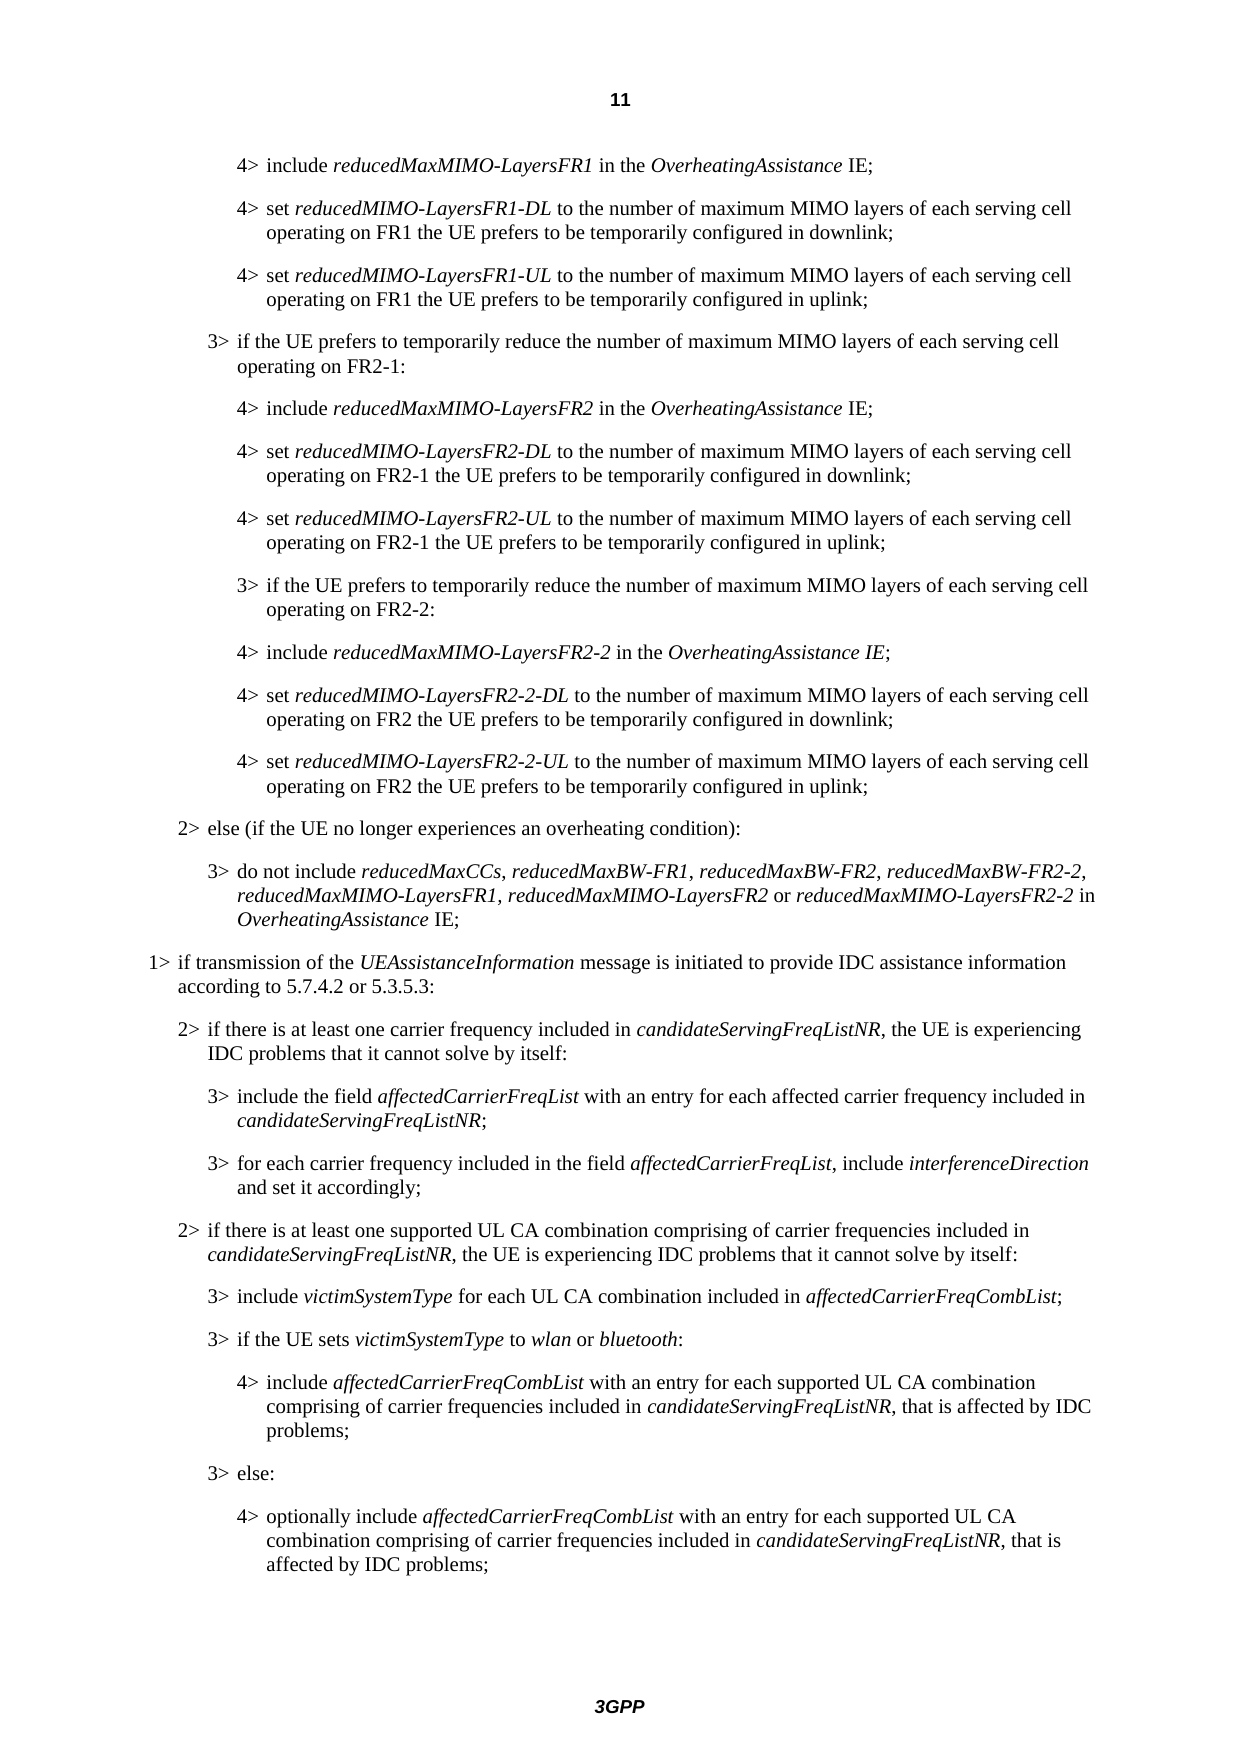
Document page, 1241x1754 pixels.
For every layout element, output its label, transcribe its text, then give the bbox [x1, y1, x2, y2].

text 1> if transmission of the UEAssistanceInformation message is initiated to provide IDC assistance information according to 5.7.4.2 or 5.3.5.3: [148, 950, 1122, 998]
text 3> do not include reducedMaxCCs, reducedMaxBW-FR1, reducedMaxBW-FR2, reducedMaxBW-FR2-2, reducedMaxMIMO-LayersFR1, reducedMaxMIMO-LayersFR2 or reducedMaxMIMO-LayersFR2-2 in OverheatingAssistance IE; [207, 859, 1122, 931]
text 4> set reducedMIMO-LayersFR1-DL to the number of maximum MIMO layers of each serving cell operating on FR1 the UE prefers to be temporarily configured in downlink; [237, 196, 1122, 244]
text 3> include the field affectedCarrierFreqList with an entry for each affected carrier frequency included in candidateServingFreqListNR; [207, 1084, 1122, 1132]
text 4> set reducedMIMO-LayersFR2-2-DL to the number of maximum MIMO layers of each serving cell operating on FR2 the UE prefers to be temporarily configured in downlink; [237, 683, 1122, 731]
text 3> else: [207, 1461, 1122, 1485]
text 4> set reducedMIMO-LayersFR2-2-UL to the number of maximum MIMO layers of each serving cell operating on FR2 the UE prefers to be temporarily configured in uplink; [237, 749, 1122, 798]
text 3> if the UE sets victimSystemType to wlan or bluetooth: [207, 1327, 1122, 1351]
text 4> include reducedMaxMIMO-LayersFR2-2 in the OverheatingAssistance IE; [237, 640, 1122, 664]
text 4> include reducedMaxMIMO-LayersFR2 in the OverheatingAssistance IE; [237, 396, 1122, 420]
text 2> else (if the UE no longer experiences an overheating condition): [178, 816, 1122, 840]
text 4> set reducedMIMO-LayersFR1-UL to the number of maximum MIMO layers of each serving cell operating on FR1 the UE prefers to be temporarily configured in uplink; [237, 263, 1122, 311]
text 2> if there is at least one carrier frequency included in candidateServingFreqListNR, the UE is experiencing IDC problems that it cannot solve by itself: [178, 1017, 1122, 1065]
text 2> if there is at least one supported UL CA combination comprising of carrier frequencies included in candidateServingFreqListNR, the UE is experiencing IDC problems that it cannot solve by itself: [178, 1218, 1122, 1266]
text 4> optionally include affectedCarrierFreqCombList with an entry for each supported UL CA combination comprising of carrier frequencies included in candidateServingFreqListNR, that is affected by IDC problems; [237, 1504, 1122, 1576]
text 4> include affectedCarrierFreqCombList with an entry for each supported UL CA combination comprising of carrier frequencies included in candidateServingFreqListNR, that is affected by IDC problems; [237, 1370, 1122, 1442]
text 3> if the UE prefers to temporarily reduce the number of maximum MIMO layers of each serving cell operating on FR2-2: [237, 573, 1122, 621]
text 3> for each carrier frequency included in the field affectedCarrierFreqList, include interferenceDirection and set it accordingly; [207, 1151, 1122, 1199]
text 4> set reducedMIMO-LayersFR2-DL to the number of maximum MIMO layers of each serving cell operating on FR2-1 the UE prefers to be temporarily configured in downlink; [237, 439, 1122, 487]
text 4> set reducedMIMO-LayersFR2-UL to the number of maximum MIMO layers of each serving cell operating on FR2-1 the UE prefers to be temporarily configured in uplink; [237, 506, 1122, 554]
text 4> include reducedMaxMIMO-LayersFR1 in the OverheatingAssistance IE; [237, 153, 1122, 177]
text 3> if the UE prefers to temporarily reduce the number of maximum MIMO layers of each serving cell operating on FR2-1: [207, 329, 1122, 378]
text 3> include victimSystemType for each UL CA combination included in affectedCarrierFreqCombList; [207, 1284, 1122, 1308]
